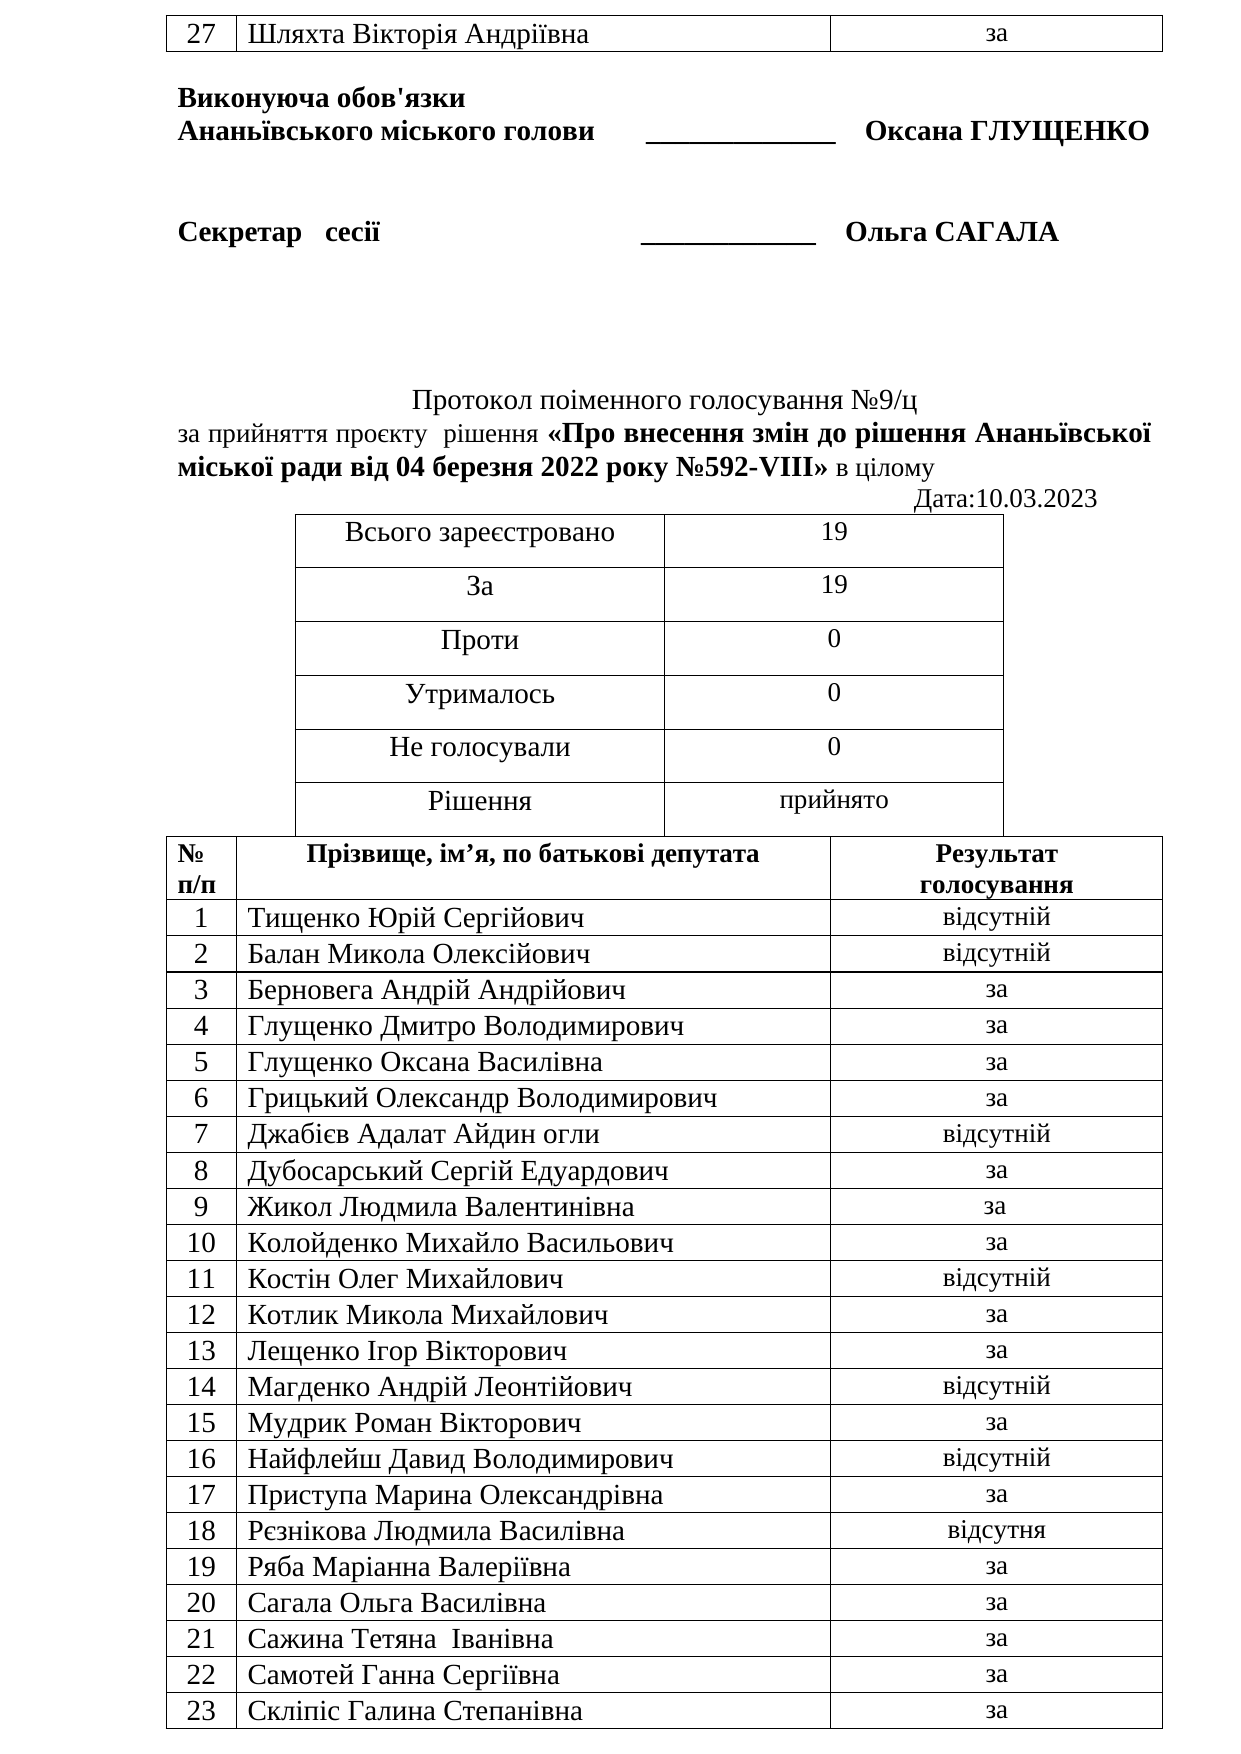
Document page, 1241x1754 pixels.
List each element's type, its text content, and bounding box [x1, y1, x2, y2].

table_cell Результат голосування [831, 837, 1162, 899]
table_cell за [831, 1045, 1162, 1079]
table_cell 16 [167, 1441, 236, 1476]
table_cell 27 [167, 16, 236, 51]
table_cell Костін Олег Михайлович [237, 1261, 830, 1296]
table_cell Не голосували [296, 730, 664, 782]
table_cell 0 [665, 730, 1003, 782]
table_cell за [831, 1153, 1162, 1188]
table_cell за [831, 1189, 1162, 1224]
table_cell за [831, 1585, 1162, 1620]
table_cell 21 [167, 1621, 236, 1656]
table_cell Глущенко Оксана Василівна [237, 1045, 830, 1079]
table_cell Лещенко Ігор Вікторович [237, 1333, 830, 1368]
table_cell Берновега Андрій Андрійович [237, 973, 830, 1007]
table_cell Дубосарський Сергій Едуардович [237, 1153, 830, 1188]
table_cell за [831, 1333, 1162, 1368]
table_cell Рішення [296, 783, 664, 836]
table_cell Глущенко Дмитро Володимирович [237, 1009, 830, 1043]
table_cell Мудрик Роман Вікторович [237, 1405, 830, 1440]
table_cell за [831, 1549, 1162, 1584]
table_cell 18 [167, 1513, 236, 1548]
table_header 19 [665, 515, 1003, 567]
table_cell за [831, 973, 1162, 1007]
table_cell 6 [167, 1081, 236, 1116]
table_cell Сагала Ольга Василівна [237, 1585, 830, 1620]
table_cell 13 [167, 1333, 236, 1368]
table_cell 12 [167, 1297, 236, 1332]
table_cell за [831, 1621, 1162, 1656]
table_cell Проти [296, 622, 664, 675]
table_cell 19 [665, 568, 1003, 621]
table_cell Сажина Тетяна Іванівна [237, 1621, 830, 1656]
table_cell Грицький Олександр Володимирович [237, 1081, 830, 1116]
table_cell Прізвище, ім’я, по батькові депутата [237, 837, 830, 899]
table_cell Приступа Марина Олександрівна [237, 1477, 830, 1512]
table_cell за [831, 1297, 1162, 1332]
text Ананьївського міського голови _____________ Оксана ГЛУЩЕНКО [177, 113, 1152, 147]
table_cell за [831, 1477, 1162, 1512]
text Секретар сесії ____________ Ольга САГАЛА [177, 214, 1152, 248]
table_cell Найфлейш Давид Володимирович [237, 1441, 830, 1476]
text Протокол поіменного голосування №9/ц [177, 382, 1152, 415]
table_header Всього зареєстровано [296, 515, 664, 567]
table_cell за [831, 1657, 1162, 1692]
table_cell 10 [167, 1225, 236, 1260]
table_cell відсутній [831, 936, 1162, 971]
table_cell 2 [167, 936, 236, 971]
table_cell Самотей Ганна Сергіївна [237, 1657, 830, 1692]
table_cell Джабієв Адалат Айдин огли [237, 1117, 830, 1152]
table_cell 7 [167, 1117, 236, 1152]
table_cell відсутній [831, 1369, 1162, 1404]
text Виконуюча обов'язки [177, 80, 1152, 113]
table_cell 5 [167, 1045, 236, 1079]
table_cell 11 [167, 1261, 236, 1296]
table_cell за [831, 1405, 1162, 1440]
table_cell Балан Микола Олексійович [237, 936, 830, 971]
table_cell 14 [167, 1369, 236, 1404]
table_cell відсутній [831, 1441, 1162, 1476]
table_cell Жикол Людмила Валентинівна [237, 1189, 830, 1224]
table_cell за [831, 1225, 1162, 1260]
table_cell Ряба Маріанна Валеріївна [237, 1549, 830, 1584]
text Дата:10.03.2023 [177, 482, 1152, 513]
table_cell за [831, 1009, 1162, 1043]
text за прийняття проєкту рішення «Про внесення змін до рішення Ананьївської міської ради від 04 березня 2022 року №592-VІІІ» в цілому [177, 415, 1152, 482]
table_cell 15 [167, 1405, 236, 1440]
table_cell Рєзнікова Людмила Василівна [237, 1513, 830, 1548]
table_cell за [831, 1693, 1162, 1728]
table_cell Магденко Андрій Леонтійович [237, 1369, 830, 1404]
table_cell за [831, 1081, 1162, 1116]
table_cell Котлик Микола Михайлович [237, 1297, 830, 1332]
table_cell № п/п [167, 837, 236, 899]
table_cell 3 [167, 973, 236, 1007]
table_cell 0 [665, 676, 1003, 728]
table_cell за [831, 16, 1162, 51]
table_cell відсутній [831, 1117, 1162, 1152]
table_cell Колойденко Михайло Васильович [237, 1225, 830, 1260]
table_cell 19 [167, 1549, 236, 1584]
table_cell відсутній [831, 900, 1162, 935]
table_cell 8 [167, 1153, 236, 1188]
table_cell Утрималось [296, 676, 664, 728]
table_cell Шляхта Вікторія Андріївна [237, 16, 830, 51]
table_cell 1 [167, 900, 236, 935]
table_cell 4 [167, 1009, 236, 1043]
table_cell 17 [167, 1477, 236, 1512]
table_cell Скліпіс Галина Степанівна [237, 1693, 830, 1728]
table_cell 20 [167, 1585, 236, 1620]
table_cell відсутня [831, 1513, 1162, 1548]
table_cell 0 [665, 622, 1003, 675]
table_cell За [296, 568, 664, 621]
table_cell 22 [167, 1657, 236, 1692]
table_cell прийнято [665, 783, 1003, 836]
table_cell Тищенко Юрій Сергійович [237, 900, 830, 935]
table_cell 23 [167, 1693, 236, 1728]
table_cell 9 [167, 1189, 236, 1224]
table_cell відсутній [831, 1261, 1162, 1296]
